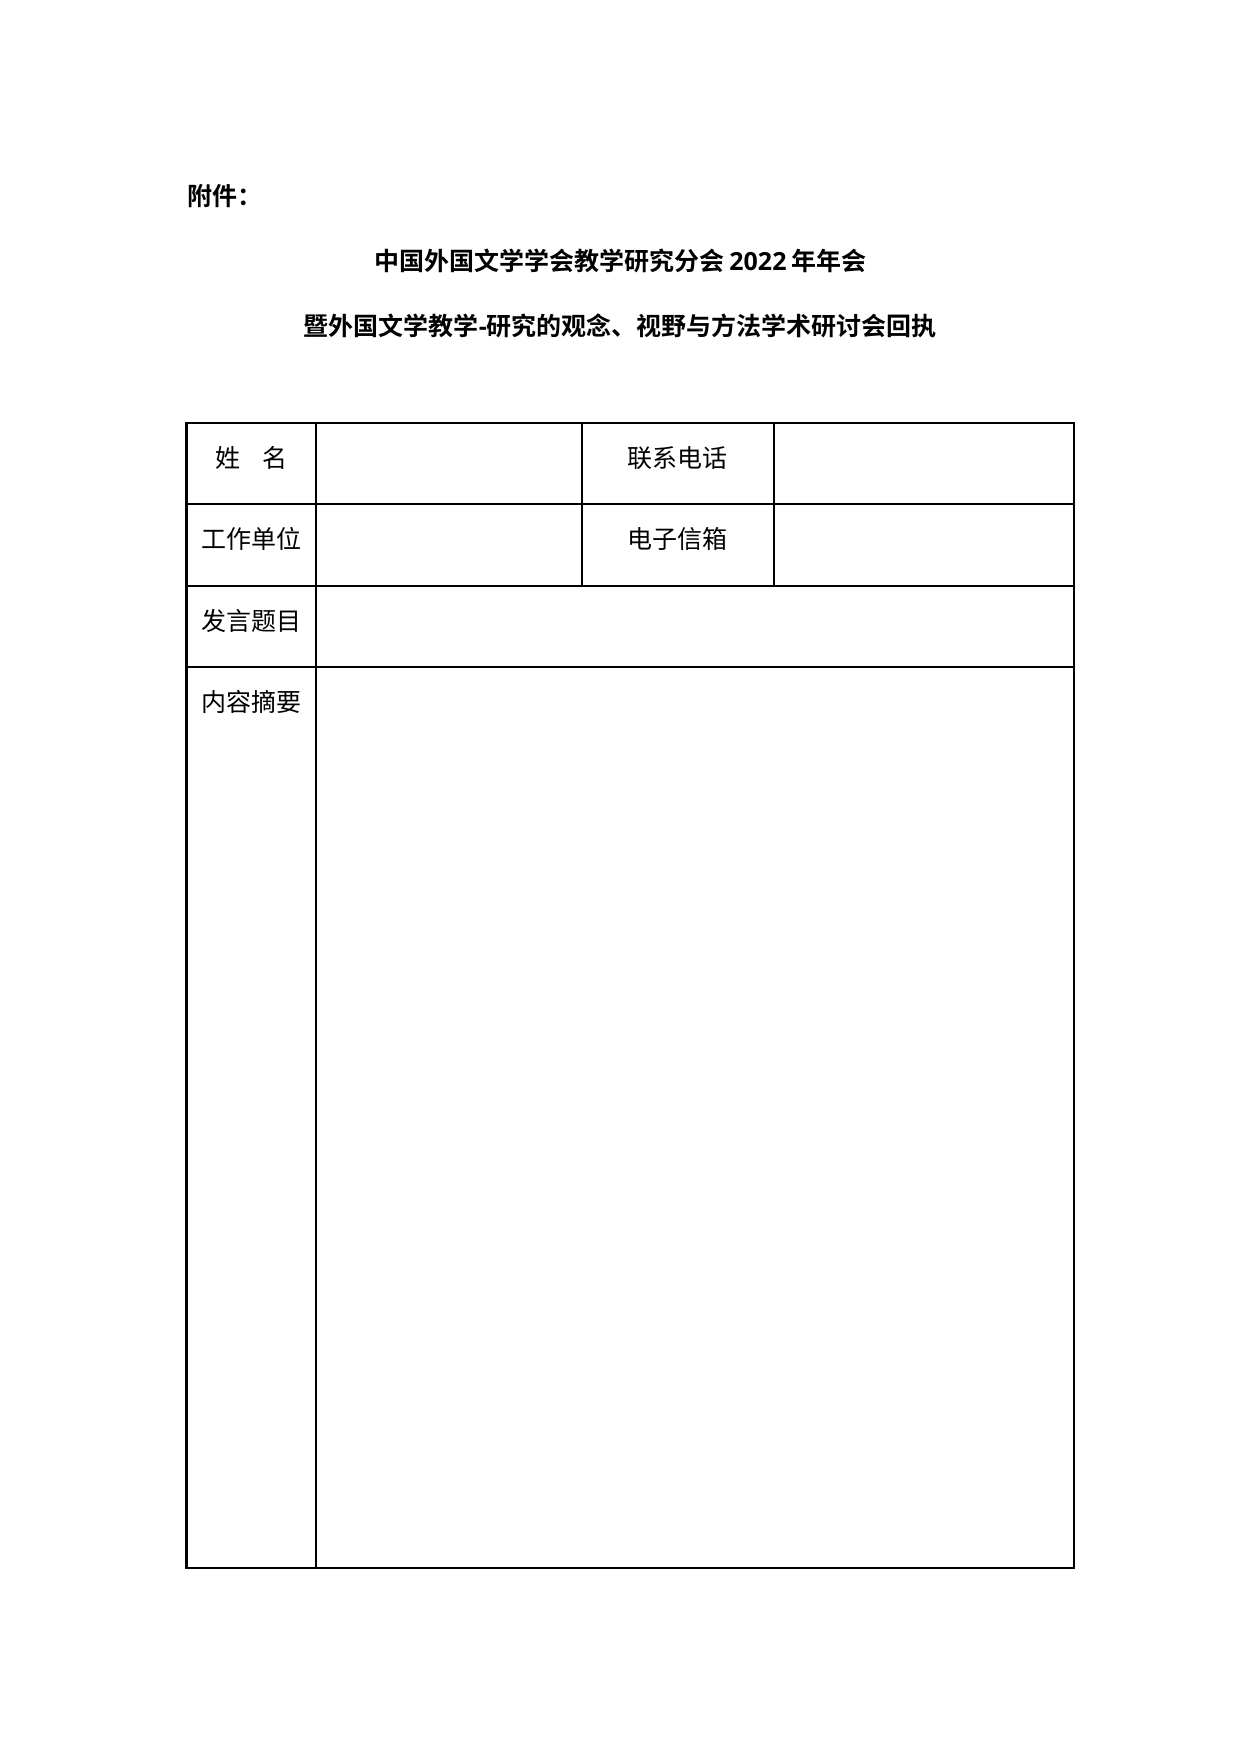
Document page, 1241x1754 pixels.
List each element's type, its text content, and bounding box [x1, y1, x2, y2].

table_cell [317, 505, 581, 585]
table_header 姓 名 [188, 424, 315, 503]
table_header [775, 424, 1073, 503]
table_cell [317, 587, 1073, 666]
table_header 联系电话 [583, 424, 773, 503]
text 中国外国文学学会教学研究分会2022年年会 [187, 227, 1053, 292]
table_cell 发言题目 [188, 587, 315, 666]
text 暨外国文学教学-研究的观念、视野与方法学术研讨会回执 [187, 292, 1053, 357]
table_cell 工作单位 [188, 505, 315, 585]
table_cell 电子信箱 [583, 505, 773, 585]
text 附件： [187, 162, 1053, 227]
table_cell [775, 505, 1073, 585]
table_cell [317, 668, 1073, 1567]
table_cell 内容摘要 [188, 668, 315, 1567]
table_header [317, 424, 581, 503]
